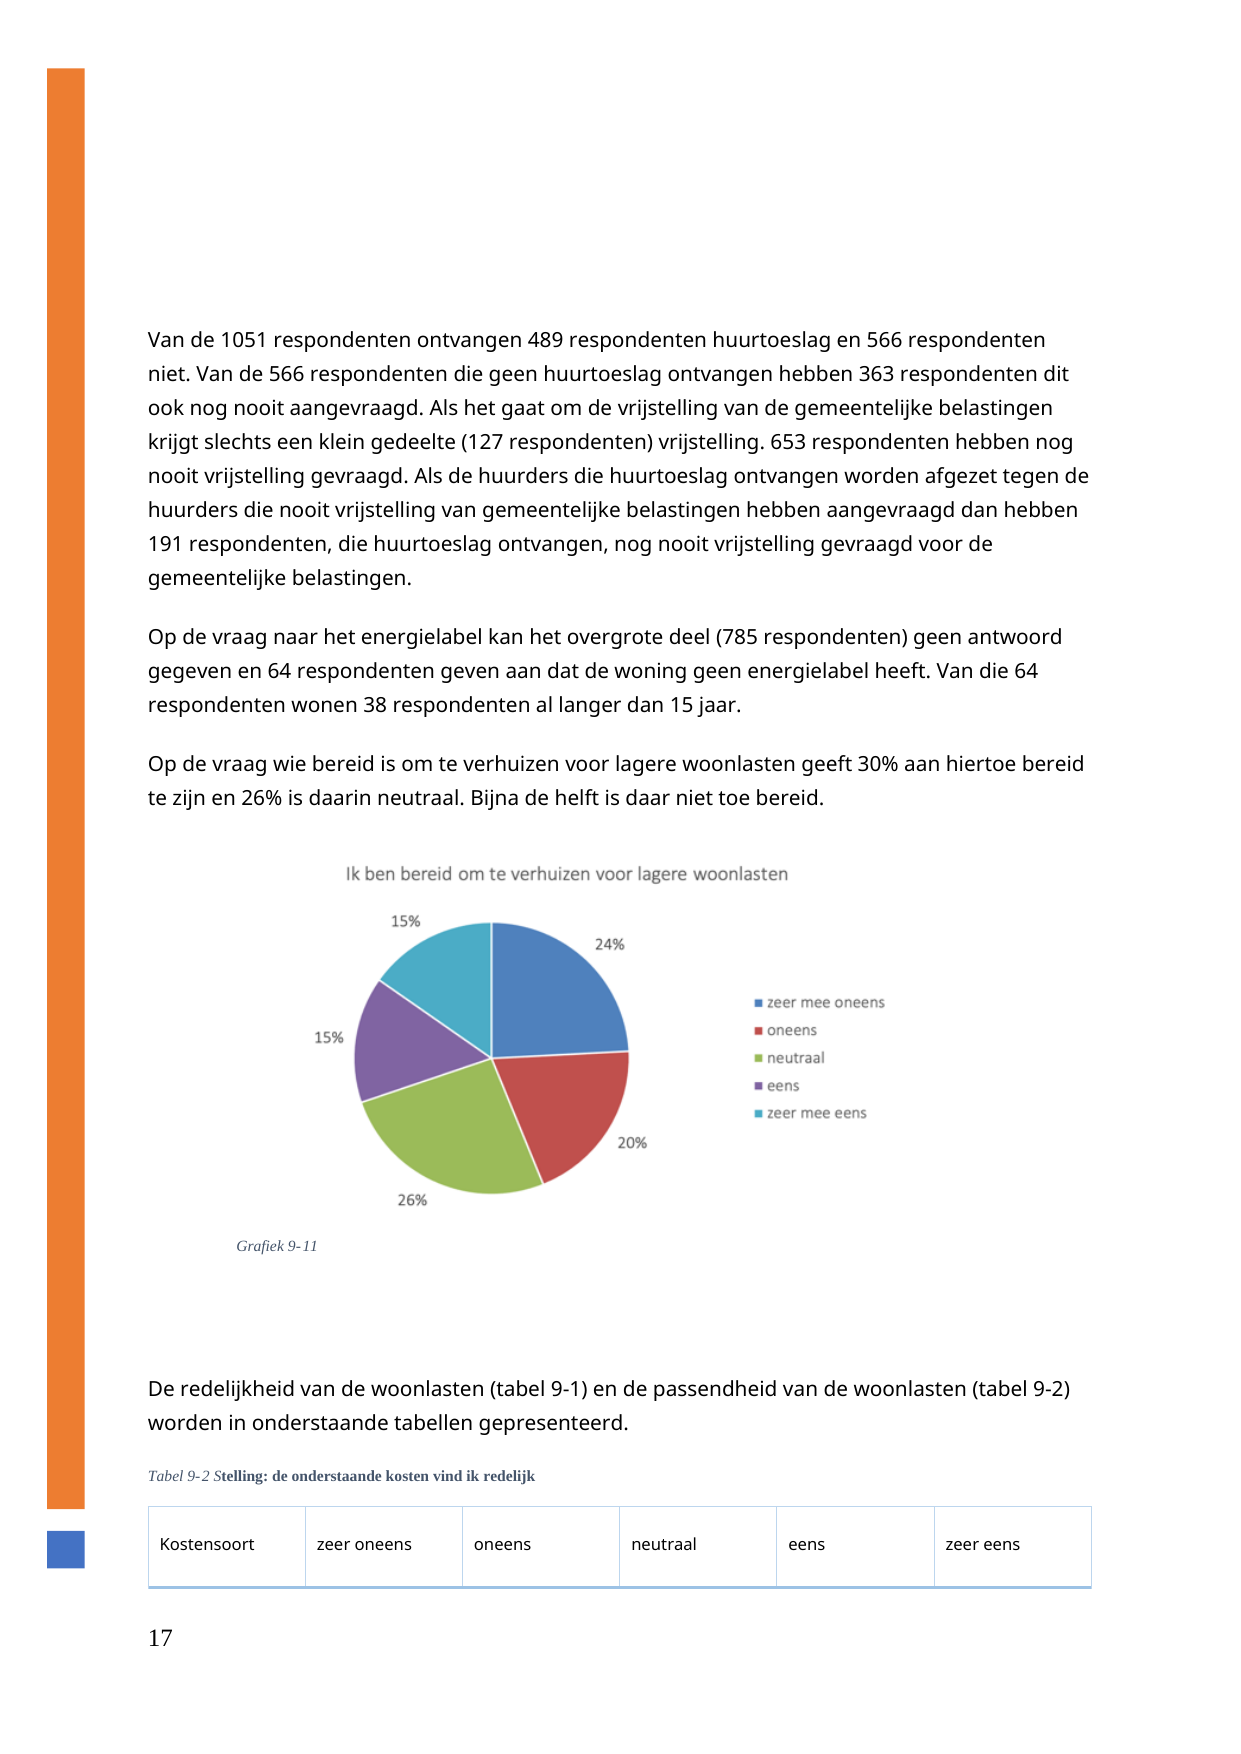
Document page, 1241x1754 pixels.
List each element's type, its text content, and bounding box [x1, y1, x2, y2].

table_header neutraal [620, 1507, 776, 1586]
text Op de vraag naar het energielabel kan het overgrote deel (785 respondenten) geen antwoord gegeven en 64 respondenten geven aan dat de woning geen energielabel heeft. Van die 64 respondenten wonen 38 respondenten al langer dan 15 jaar. [148, 622, 1093, 719]
table_header eens [777, 1507, 934, 1586]
picture [236, 851, 899, 1230]
table_header zeer oneens [306, 1507, 462, 1586]
table_header Kostensoort [149, 1507, 305, 1586]
table_header zeer eens [935, 1507, 1091, 1586]
text De redelijkheid van de woonlasten (tabel 9-1) en de passendheid van de woonlasten (tabel 9-2) worden in onderstaande tabellen gepresenteerd. [148, 1374, 1093, 1437]
table_header oneens [463, 1507, 619, 1586]
text Van de 1051 respondenten ontvangen 489 respondenten huurtoeslag en 566 respondenten niet. Van de 566 respondenten die geen huurtoeslag ontvangen hebben 363 respondenten dit ook nog nooit aangevraagd. Als het gaat om de vrijstelling van de gemeentelijke belastingen krijgt slechts een klein gedeelte (127 respondenten) vrijstelling. 653 respondenten hebben nog nooit vrijstelling gevraagd. Als de huurders die huurtoeslag ontvangen worden afgezet tegen de huurders die nooit vrijstelling van gemeentelijke belastingen hebben aangevraagd dan hebben 191 respondenten, die huurtoeslag ontvangen, nog nooit vrijstelling gevraagd voor de gemeentelijke belastingen. [148, 325, 1093, 592]
text Op de vraag wie bereid is om te verhuizen voor lagere woonlasten geeft 30% aan hiertoe bereid te zijn en 26% is daarin neutraal. Bijna de helft is daar niet toe bereid. [148, 749, 1093, 812]
